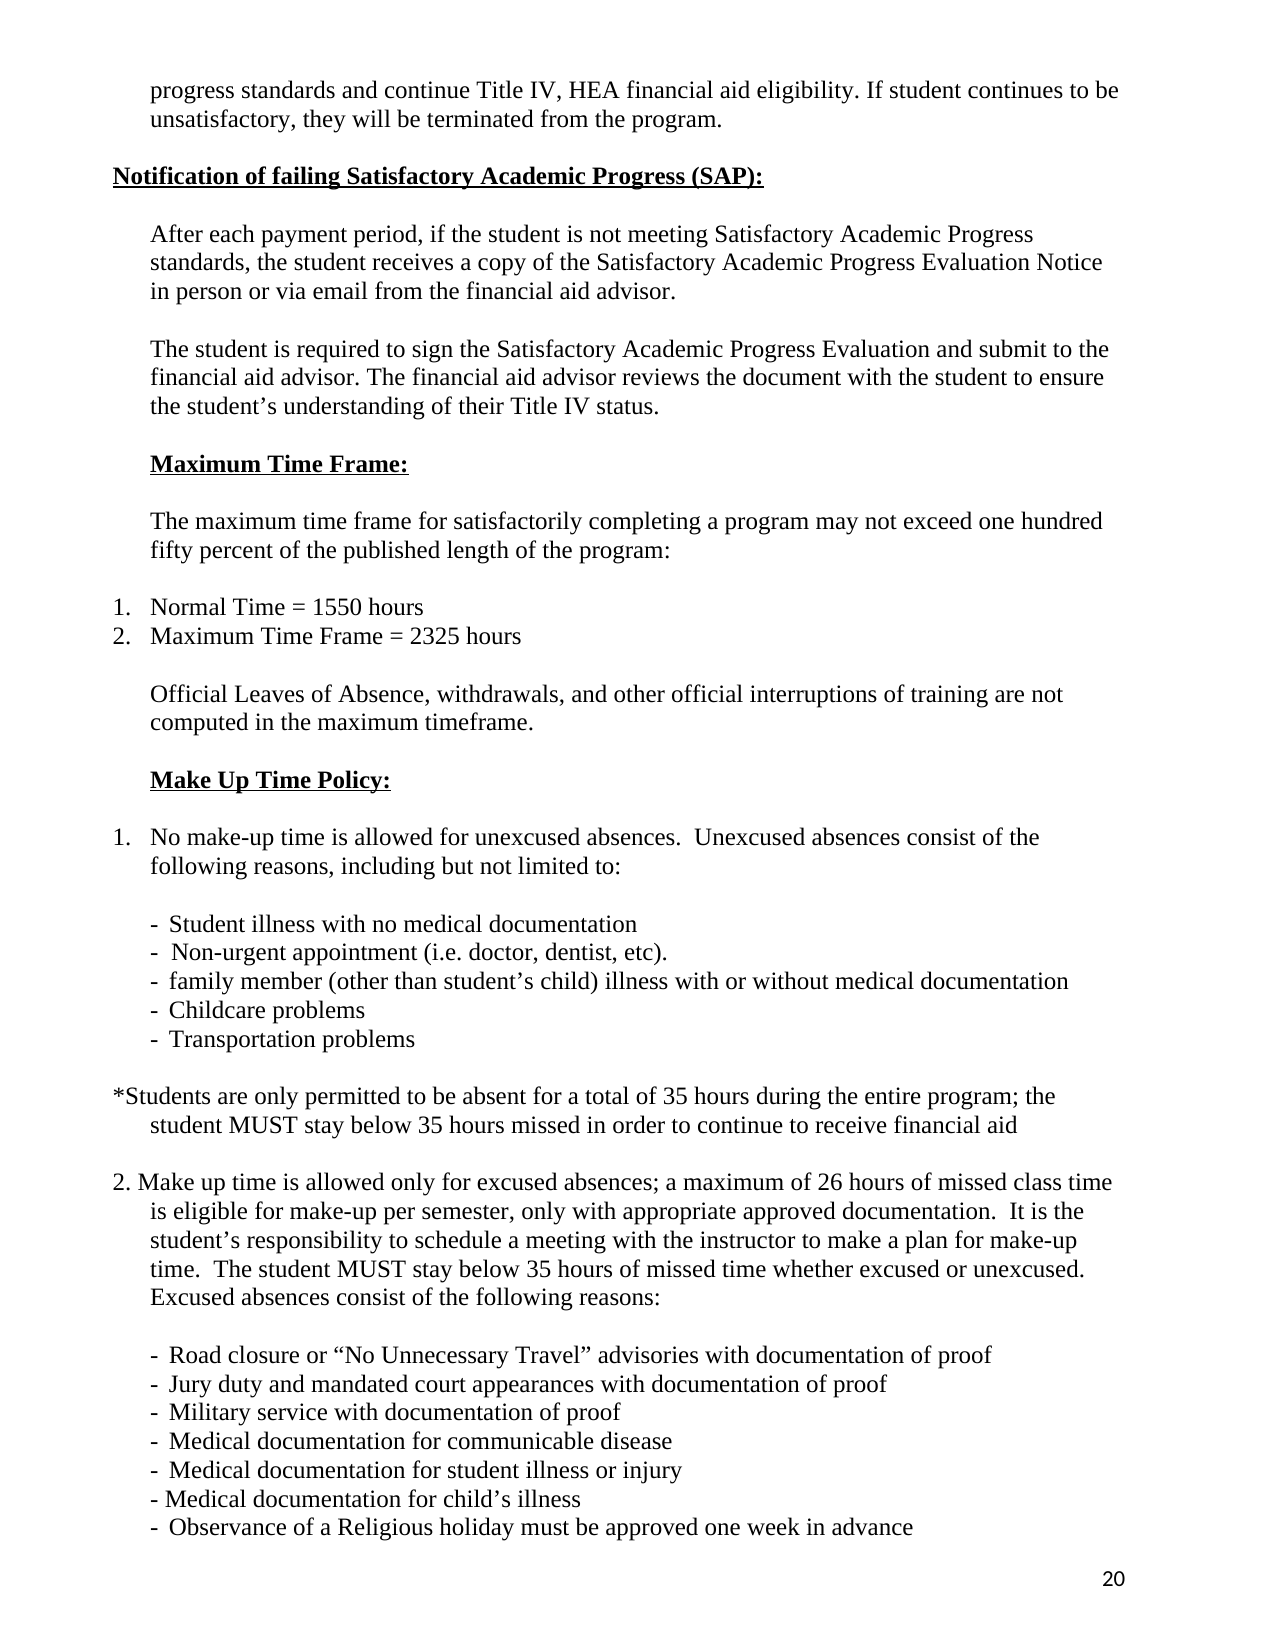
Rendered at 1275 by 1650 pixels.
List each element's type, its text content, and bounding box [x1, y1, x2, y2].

text *Students are only permitted to be absent for a total of 35 hours during the entire program; the student MUST stay below 35 hours missed in order to continue to receive financial aid [112, 1081, 1125, 1139]
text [112, 75, 1125, 132]
text The student is required to sign the Satisfactory Academic Progress Evaluation and submit to the financial aid advisor. The financial aid advisor reviews the document with the student to ensure the student’s understanding of their Title IV status. [150, 334, 1125, 420]
text Maximum Time Frame: [150, 449, 1125, 477]
text - Military service with documentation of proof [150, 1397, 1125, 1426]
text - Student illness with no medical documentation [150, 909, 1125, 937]
text - Observance of a Religious holiday must be approved one week in advance [150, 1512, 1125, 1541]
text 2. Maximum Time Frame = 2325 hours [112, 621, 1125, 650]
text Make Up Time Policy: [112, 765, 1125, 794]
text 1. Normal Time = 1550 hours [112, 592, 1125, 621]
text - Jury duty and mandated court appearances with documentation of proof [150, 1369, 1125, 1397]
text - Medical documentation for child’s illness [150, 1484, 1125, 1512]
text Official Leaves of Absence, withdrawals, and other official interruptions of training are not computed in the maximum timeframe. [112, 679, 1125, 736]
text - Non-urgent appointment (i.e. doctor, dentist, etc). [150, 937, 1125, 966]
text Notification of failing Satisfactory Academic Progress (SAP): [112, 161, 1125, 190]
text - Medical documentation for student illness or injury [150, 1455, 1125, 1484]
text - Medical documentation for communicable disease [150, 1426, 1125, 1455]
text - family member (other than student’s child) illness with or without medical documentation [150, 966, 1125, 995]
text After each payment period, if the student is not meeting Satisfactory Academic Progress standards, the student receives a copy of the Satisfactory Academic Progress Evaluation Notice in person or via email from the financial aid advisor. [150, 219, 1125, 305]
text - Childcare problems [150, 995, 1125, 1024]
text - Transportation problems [150, 1024, 1125, 1052]
text The maximum time frame for satisfactorily completing a program may not exceed one hundred fifty percent of the published length of the program: [112, 506, 1125, 564]
text 1. No make-up time is allowed for unexcused absences. Unexcused absences consist of the following reasons, including but not limited to: [112, 822, 1125, 880]
text 2. Make up time is allowed only for excused absences; a maximum of 26 hours of missed class time is eligible for make-up per semester, only with appropriate approved documentation. It is the student’s responsibility to schedule a meeting with the instructor to make a plan for make-up time. The student MUST stay below 35 hours of missed time whether excused or unexcused. Excused absences consist of the following reasons: [112, 1167, 1125, 1311]
text - Road closure or “No Unnecessary Travel” advisories with documentation of proof [150, 1340, 1125, 1369]
